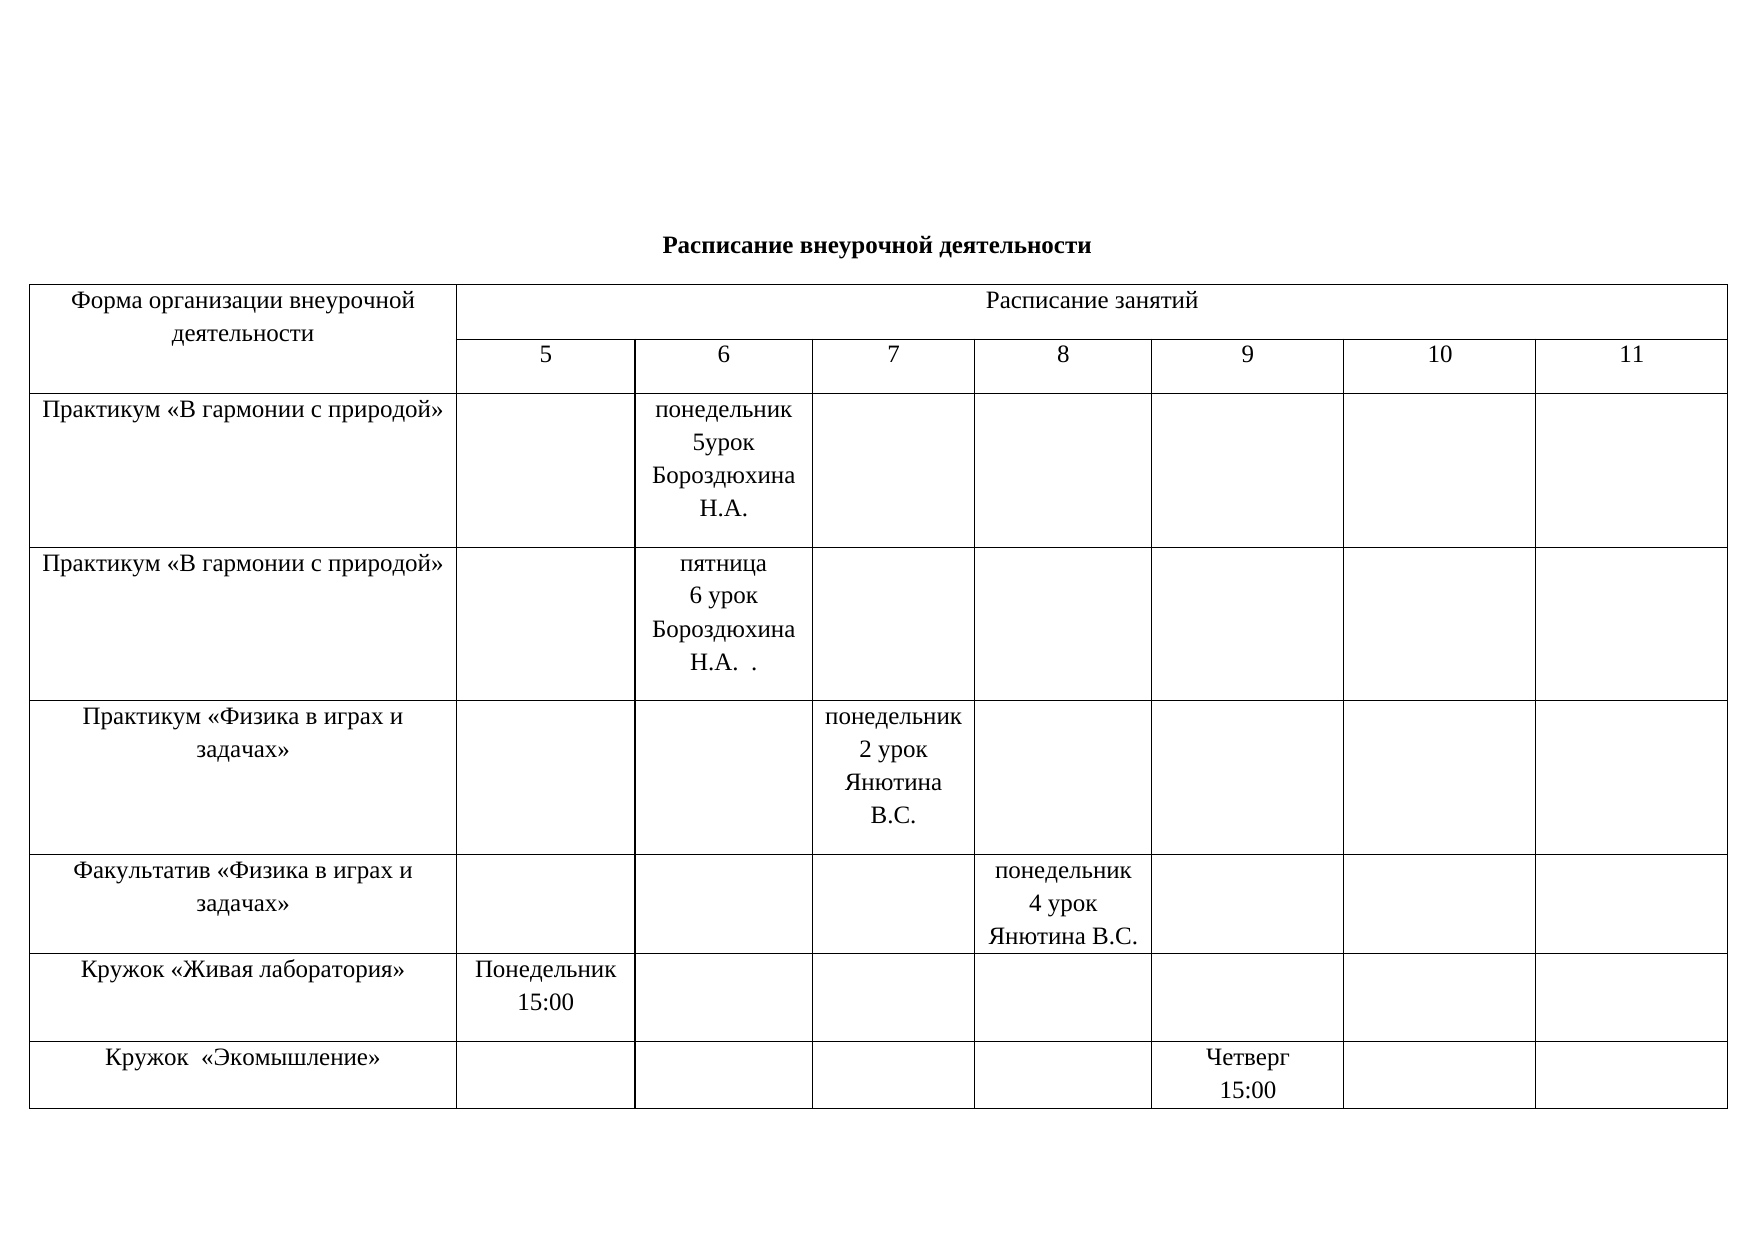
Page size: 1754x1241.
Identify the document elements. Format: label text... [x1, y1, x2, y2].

table_cell понедельник 4 урок Янютина В.С. [975, 855, 1151, 953]
table_cell [457, 855, 634, 953]
table_cell 9 [1152, 340, 1343, 393]
table_cell [1536, 548, 1727, 700]
table_cell [1536, 954, 1727, 1041]
table_cell Практикум «В гармонии с природой» [30, 548, 456, 700]
table_cell Кружок «Живая лаборатория» [30, 954, 456, 1041]
table_cell [975, 701, 1151, 854]
table_cell [1344, 1042, 1535, 1107]
table_cell понедельник 2 урок Янютина В.С. [813, 701, 974, 854]
table_cell Факультатив «Физика в играх и задачах» [30, 855, 456, 953]
table_cell [1344, 548, 1535, 700]
table_cell Практикум «В гармонии с природой» [30, 394, 456, 547]
table_cell [1344, 855, 1535, 953]
table_cell [1152, 701, 1343, 854]
table_cell [975, 394, 1151, 547]
table_cell [1152, 855, 1343, 953]
table_cell [457, 394, 634, 547]
table_cell [975, 1042, 1151, 1107]
table_cell [813, 394, 974, 547]
table_cell [1152, 954, 1343, 1041]
table_cell [1536, 394, 1727, 547]
table_cell [975, 954, 1151, 1041]
table_cell 5 [457, 340, 634, 393]
table_cell понедельник 5урок Бороздюхина Н.А. [636, 394, 812, 547]
table_cell [1344, 954, 1535, 1041]
table_cell Четверг 15:00 [1152, 1042, 1343, 1107]
table_cell [457, 1042, 634, 1107]
text Расписание внеурочной деятельности [118, 230, 1636, 259]
table_cell [813, 1042, 974, 1107]
table_cell [636, 1042, 812, 1107]
table_cell [457, 701, 634, 854]
table_cell 7 [813, 340, 974, 393]
table_cell [813, 954, 974, 1041]
table_cell [1536, 701, 1727, 854]
table_cell [636, 701, 812, 854]
table_cell [813, 548, 974, 700]
table_cell Практикум «Физика в играх и задачах» [30, 701, 456, 854]
table_cell Понедельник 15:00 [457, 954, 634, 1041]
table_cell Кружок «Экомышление» [30, 1042, 456, 1107]
table_cell [1536, 855, 1727, 953]
table_cell [813, 855, 974, 953]
table_cell 10 [1344, 340, 1535, 393]
table_cell [1536, 1042, 1727, 1107]
table_cell [1152, 394, 1343, 547]
table_cell [1152, 548, 1343, 700]
table_cell [636, 954, 812, 1041]
table_cell 11 [1536, 340, 1727, 393]
table_cell [1344, 394, 1535, 547]
table_cell пятница 6 урок Бороздюхина Н.А. . [636, 548, 812, 700]
table_header Расписание занятий [457, 285, 1727, 338]
table_cell 8 [975, 340, 1151, 393]
table_header Форма организации внеурочной деятельности [30, 285, 456, 393]
table_cell [975, 548, 1151, 700]
table_cell [457, 548, 634, 700]
table_cell [636, 855, 812, 953]
table_cell [1344, 701, 1535, 854]
table_cell 6 [636, 340, 812, 393]
